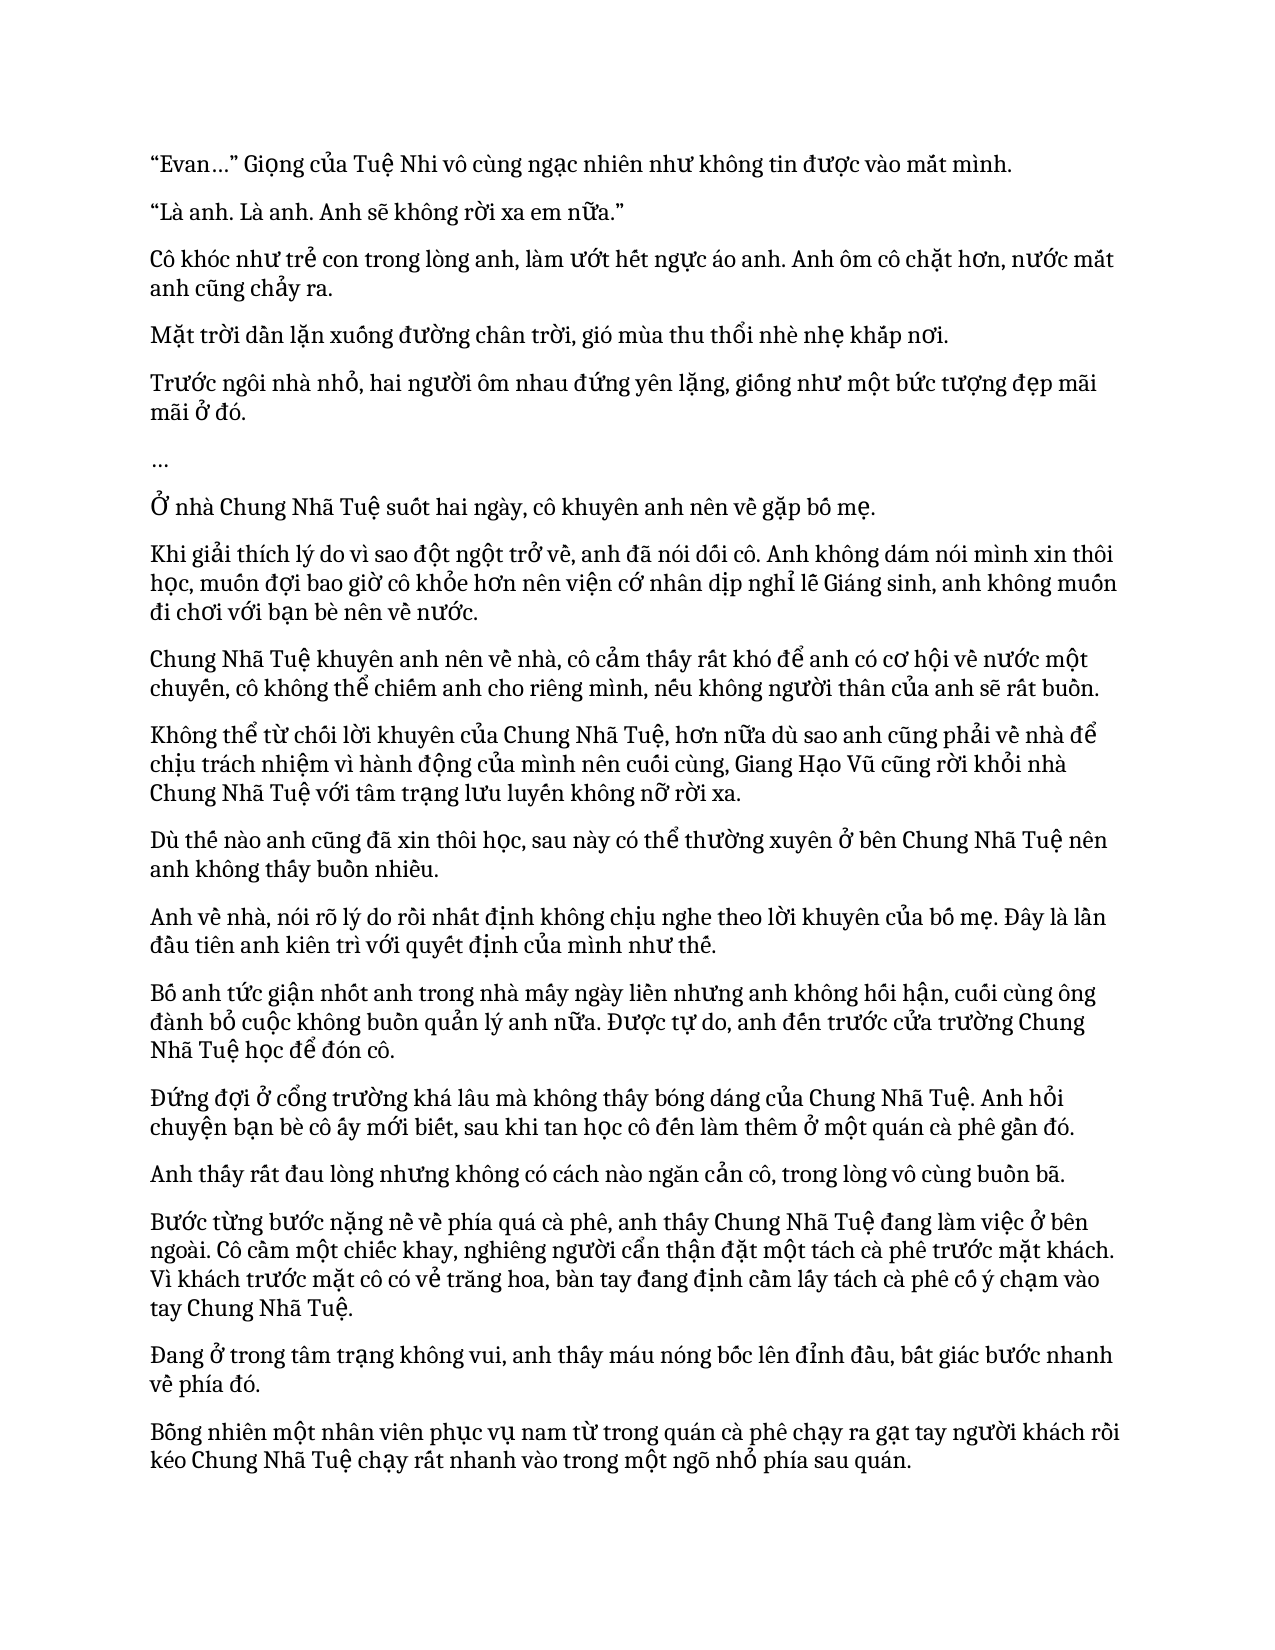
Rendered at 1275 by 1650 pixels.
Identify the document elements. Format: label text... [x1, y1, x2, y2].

text Bỗng nhiên một nhân viên phục vụ nam từ trong quán cà phê chạy ra gạt tay người khách rồi kéo Chung Nhã Tuệ chạy rất nhanh vào trong một ngõ nhỏ phía sau quán. [150, 1417, 1125, 1475]
text Đang ở trong tâm trạng không vui, anh thấy máu nóng bốc lên đỉnh đầu, bất giác bước nhanh về phía đó. [150, 1341, 1125, 1399]
text Cô khóc như trẻ con trong lòng anh, làm ướt hết ngực áo anh. Anh ôm cô chặt hơn, nước mắt anh cũng chảy ra. [150, 245, 1125, 302]
text Anh thấy rất đau lòng nhưng không có cách nào ngăn cản cô, trong lòng vô cùng buồn bã. [150, 1160, 1125, 1189]
text “Là anh. Là anh. Anh sẽ không rời xa em nữa.” [150, 197, 1125, 226]
text Khi giải thích lý do vì sao đột ngột trở về, anh đã nói dối cô. Anh không dám nói mình xin thôi học, muốn đợi bao giờ cô khỏe hơn nên viện cớ nhân dịp nghỉ lễ Giáng sinh, anh không muốn đi chơi với bạn bè nên về nước. [150, 540, 1125, 626]
text Dù thế nào anh cũng đã xin thôi học, sau này có thể thường xuyên ở bên Chung Nhã Tuệ nên anh không thấy buồn nhiều. [150, 826, 1125, 884]
text Đứng đợi ở cổng trường khá lâu mà không thấy bóng dáng của Chung Nhã Tuệ. Anh hỏi chuyện bạn bè cô ấy mới biết, sau khi tan học cô đến làm thêm ở một quán cà phê gần đó. [150, 1084, 1125, 1141]
text Anh về nhà, nói rõ lý do rồi nhất định không chịu nghe theo lời khuyên của bố mẹ. Đây là lần đầu tiên anh kiên trì với quyết định của mình như thế. [150, 902, 1125, 960]
text “Evan…” Giọng của Tuệ Nhi vô cùng ngạc nhiên như không tin được vào mắt mình. [150, 150, 1125, 179]
text Bố anh tức giận nhốt anh trong nhà mấy ngày liền nhưng anh không hối hận, cuối cùng ông đành bỏ cuộc không buồn quản lý anh nữa. Được tự do, anh đến trước cửa trường Chung Nhã Tuệ học để đón cô. [150, 979, 1125, 1065]
text Ở nhà Chung Nhã Tuệ suốt hai ngày, cô khuyên anh nên về gặp bố mẹ. [150, 492, 1125, 521]
text Chung Nhã Tuệ khuyên anh nên về nhà, cô cảm thấy rất khó để anh có cơ hội về nước một chuyến, cô không thể chiếm anh cho riêng mình, nếu không người thân của anh sẽ rất buồn. [150, 645, 1125, 702]
text Không thể từ chối lời khuyên của Chung Nhã Tuệ, hơn nữa dù sao anh cũng phải về nhà để chịu trách nhiệm vì hành động của mình nên cuối cùng, Giang Hạo Vũ cũng rời khỏi nhà Chung Nhã Tuệ với tâm trạng lưu luyến không nỡ rời xa. [150, 721, 1125, 807]
text Trước ngôi nhà nhỏ, hai người ôm nhau đứng yên lặng, giống như một bức tượng đẹp mãi mãi ở đó. [150, 369, 1125, 426]
text … [150, 445, 1125, 474]
text Bước từng bước nặng nề về phía quá cà phê, anh thấy Chung Nhã Tuệ đang làm việc ở bên ngoài. Cô cầm một chiếc khay, nghiêng người cẩn thận đặt một tách cà phê trước mặt khách. Vì khách trước mặt cô có vẻ trăng hoa, bàn tay đang định cầm lấy tách cà phê cố ý chạm vào tay Chung Nhã Tuệ. [150, 1207, 1125, 1322]
text Mặt trời dần lặn xuống đường chân trời, gió mùa thu thổi nhè nhẹ khắp nơi. [150, 321, 1125, 350]
